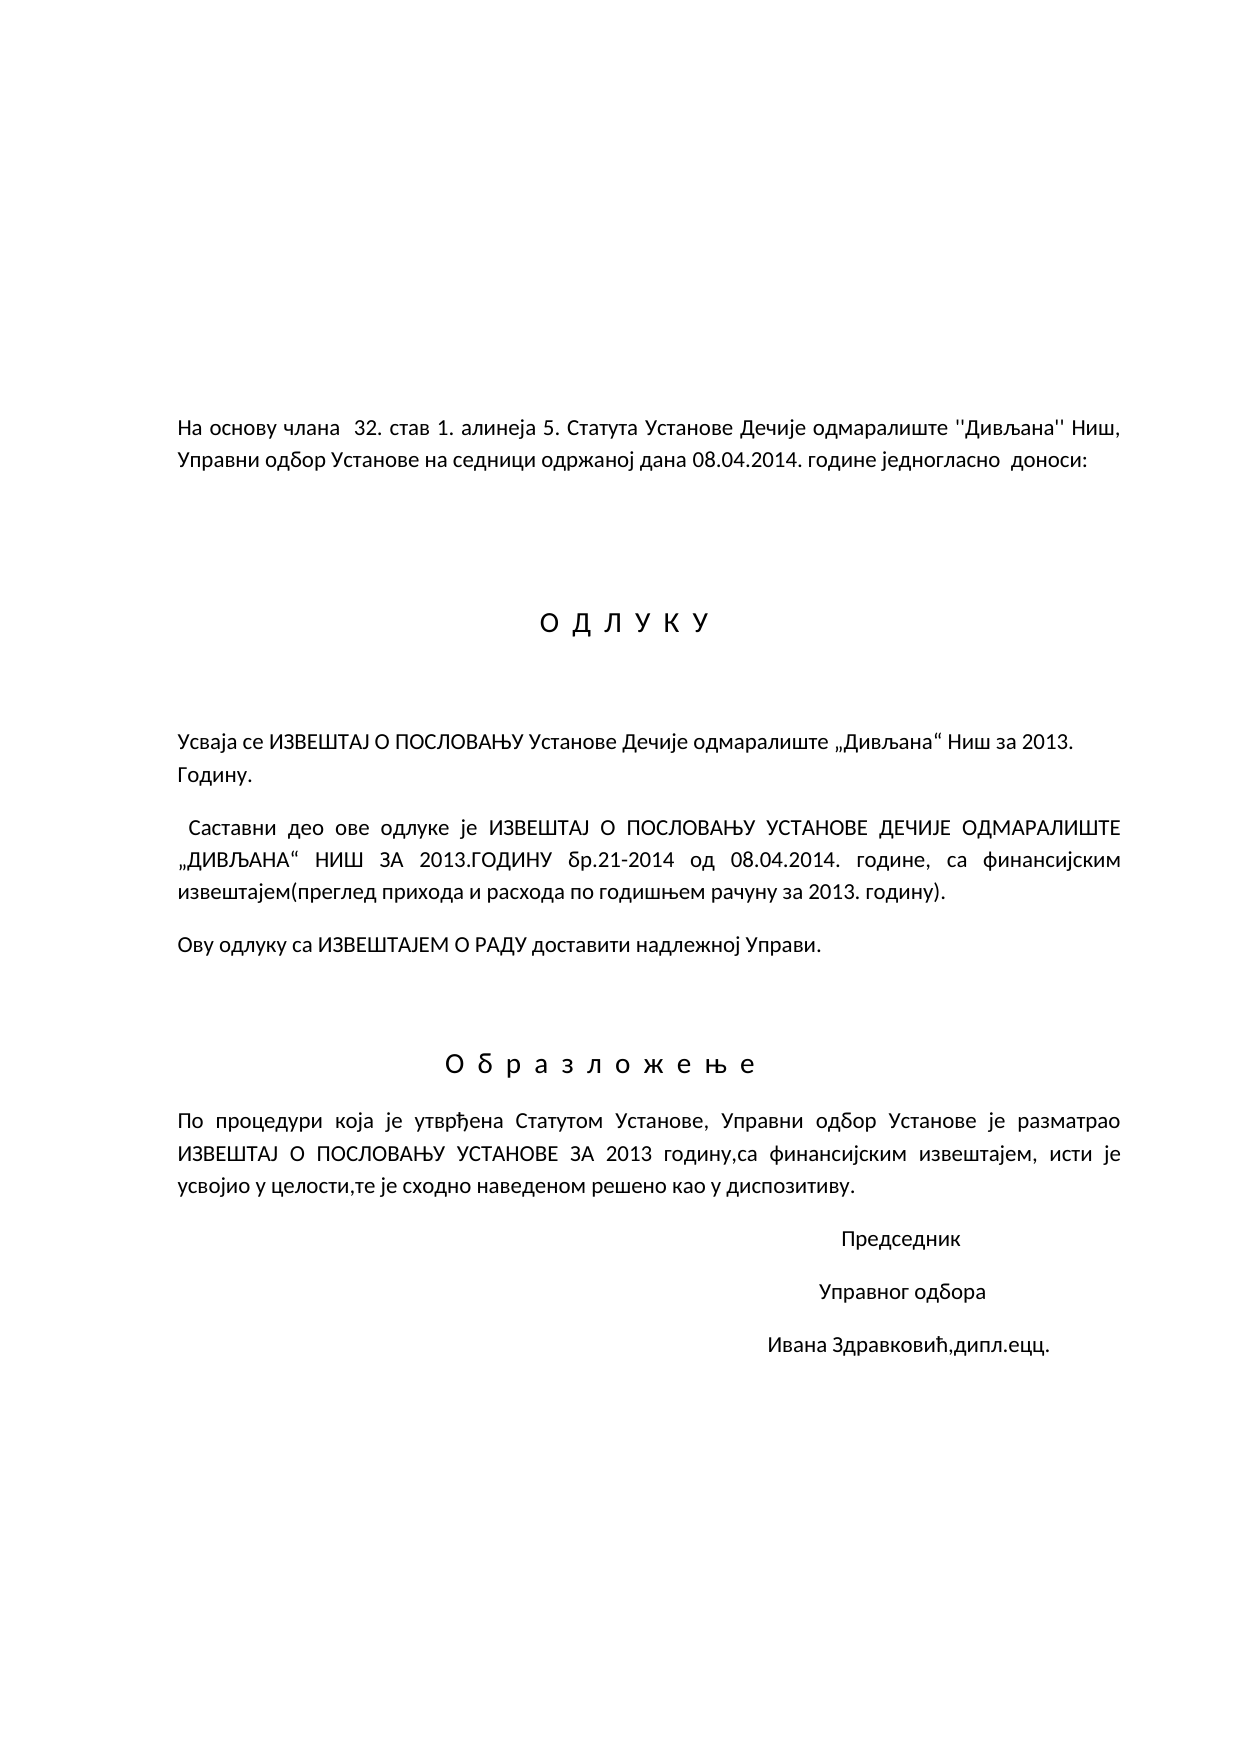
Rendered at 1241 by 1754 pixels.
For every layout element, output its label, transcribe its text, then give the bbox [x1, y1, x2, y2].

text Управног одбора [693, 1277, 1122, 1305]
text На основу члана 32. став 1. алинеја 5. Статута Установе Дечије одмаралиште ''Дивљана'' Ниш, Управни одбор Установе на седници одржаној дана 08.04.2014. године једногласно доноси: [177, 413, 1122, 473]
text Усваја се ИЗВЕШТАЈ О ПОСЛОВАЊУ Установе Дечије одмаралиште „Дивљана“ Ниш за 2013. Годину. [177, 727, 1122, 788]
text О б р а з л о ж е њ е [398, 1045, 1122, 1081]
text По процедури која је утврђена Статутом Установе, Управни одбор Установе је разматрао ИЗВЕШТАЈ О ПОСЛОВАЊУ УСТАНОВЕ ЗА 2013 годину,са финансијским извештајем, исти је усвојио у целости,те је сходно наведеном решено као у диспозитиву. [177, 1107, 1122, 1199]
text Ивана Здравковић,дипл.ецц. [693, 1330, 1122, 1358]
text Председник [177, 1224, 1122, 1252]
text О Д Л У К У [177, 604, 1122, 639]
text Саставни део ове одлуке је ИЗВЕШТАЈ О ПОСЛОВАЊУ УСТАНОВЕ ДЕЧИЈЕ ОДМАРАЛИШТЕ „ДИВЉАНА“ НИШ ЗА 2013.ГОДИНУ бр.21-2014 од 08.04.2014. године, са финансијским извештајем(преглед прихода и расхода по годишњем рачуну за 2013. годину). [177, 813, 1122, 905]
text Ову одлуку са ИЗВЕШТАЈЕМ О РАДУ доставити надлежној Управи. [177, 930, 1122, 958]
